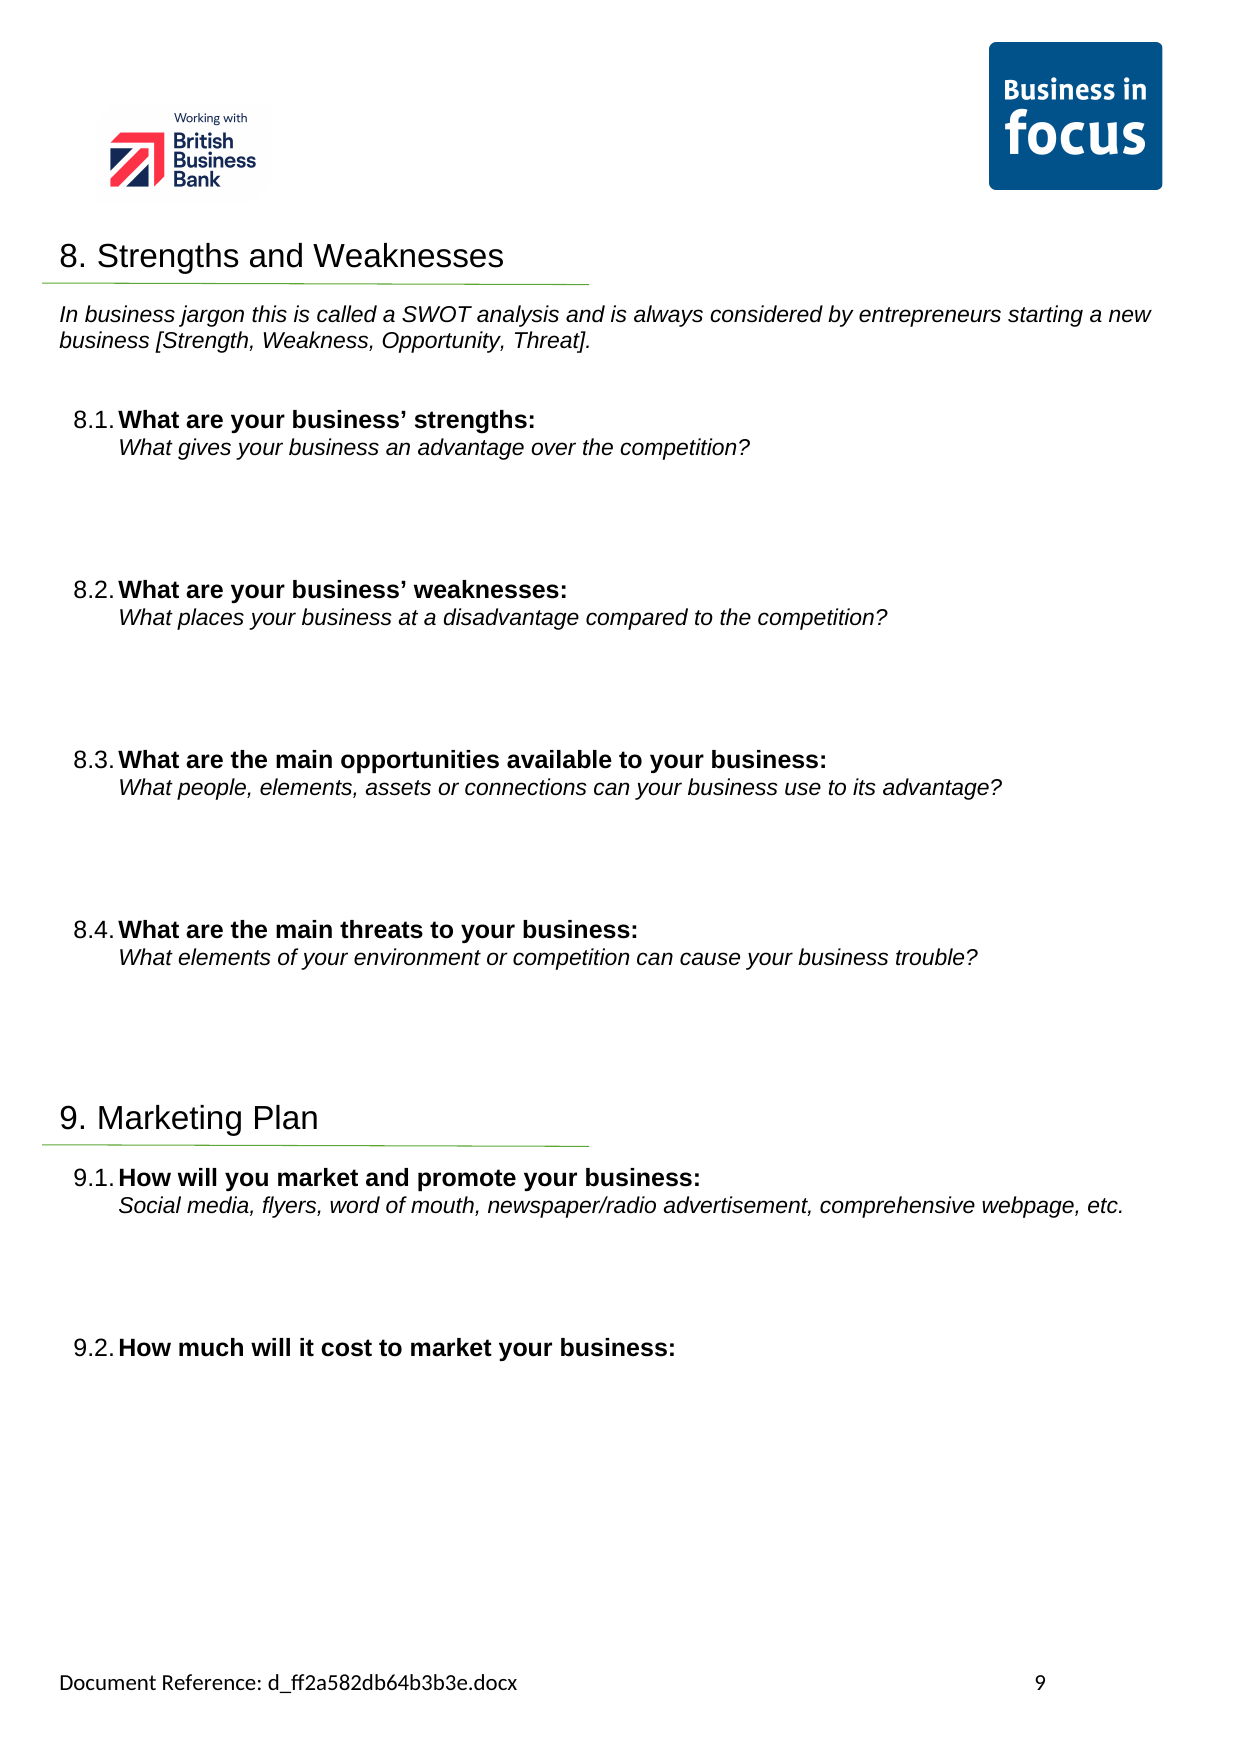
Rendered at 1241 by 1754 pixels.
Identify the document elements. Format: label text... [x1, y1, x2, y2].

list How will you market and promote your business: [73, 1163, 1167, 1192]
list What are your business’ strengths: [73, 405, 1167, 434]
list How much will it cost to market your business: [73, 1333, 1167, 1362]
list What are the main threats to your business: [73, 916, 1167, 944]
text Social media, flyers, word of mouth, newspaper/radio advertisement, comprehensive webpage, etc. [118, 1192, 1167, 1218]
text What places your business at a disadvantage compared to the competition? [118, 604, 1167, 630]
text What elements of your environment or competition can cause your business trouble? [118, 944, 1167, 971]
picture [989, 42, 1163, 190]
text What gives your business an advantage over the competition? [118, 434, 1167, 460]
list Strengths and Weaknesses [59, 236, 1167, 275]
picture [79, 87, 287, 218]
text What people, elements, assets or connections can your business use to its advantage? [118, 774, 1167, 801]
list What are the main opportunities available to your business: [73, 745, 1167, 774]
text In business jargon this is called a SWOT analysis and is always considered by entrepreneurs starting a new business [Strength, Weakness, Opportunity, Threat]. [59, 301, 1167, 354]
list Marketing Plan [59, 1098, 1167, 1137]
list What are your business’ weaknesses: [73, 575, 1167, 604]
